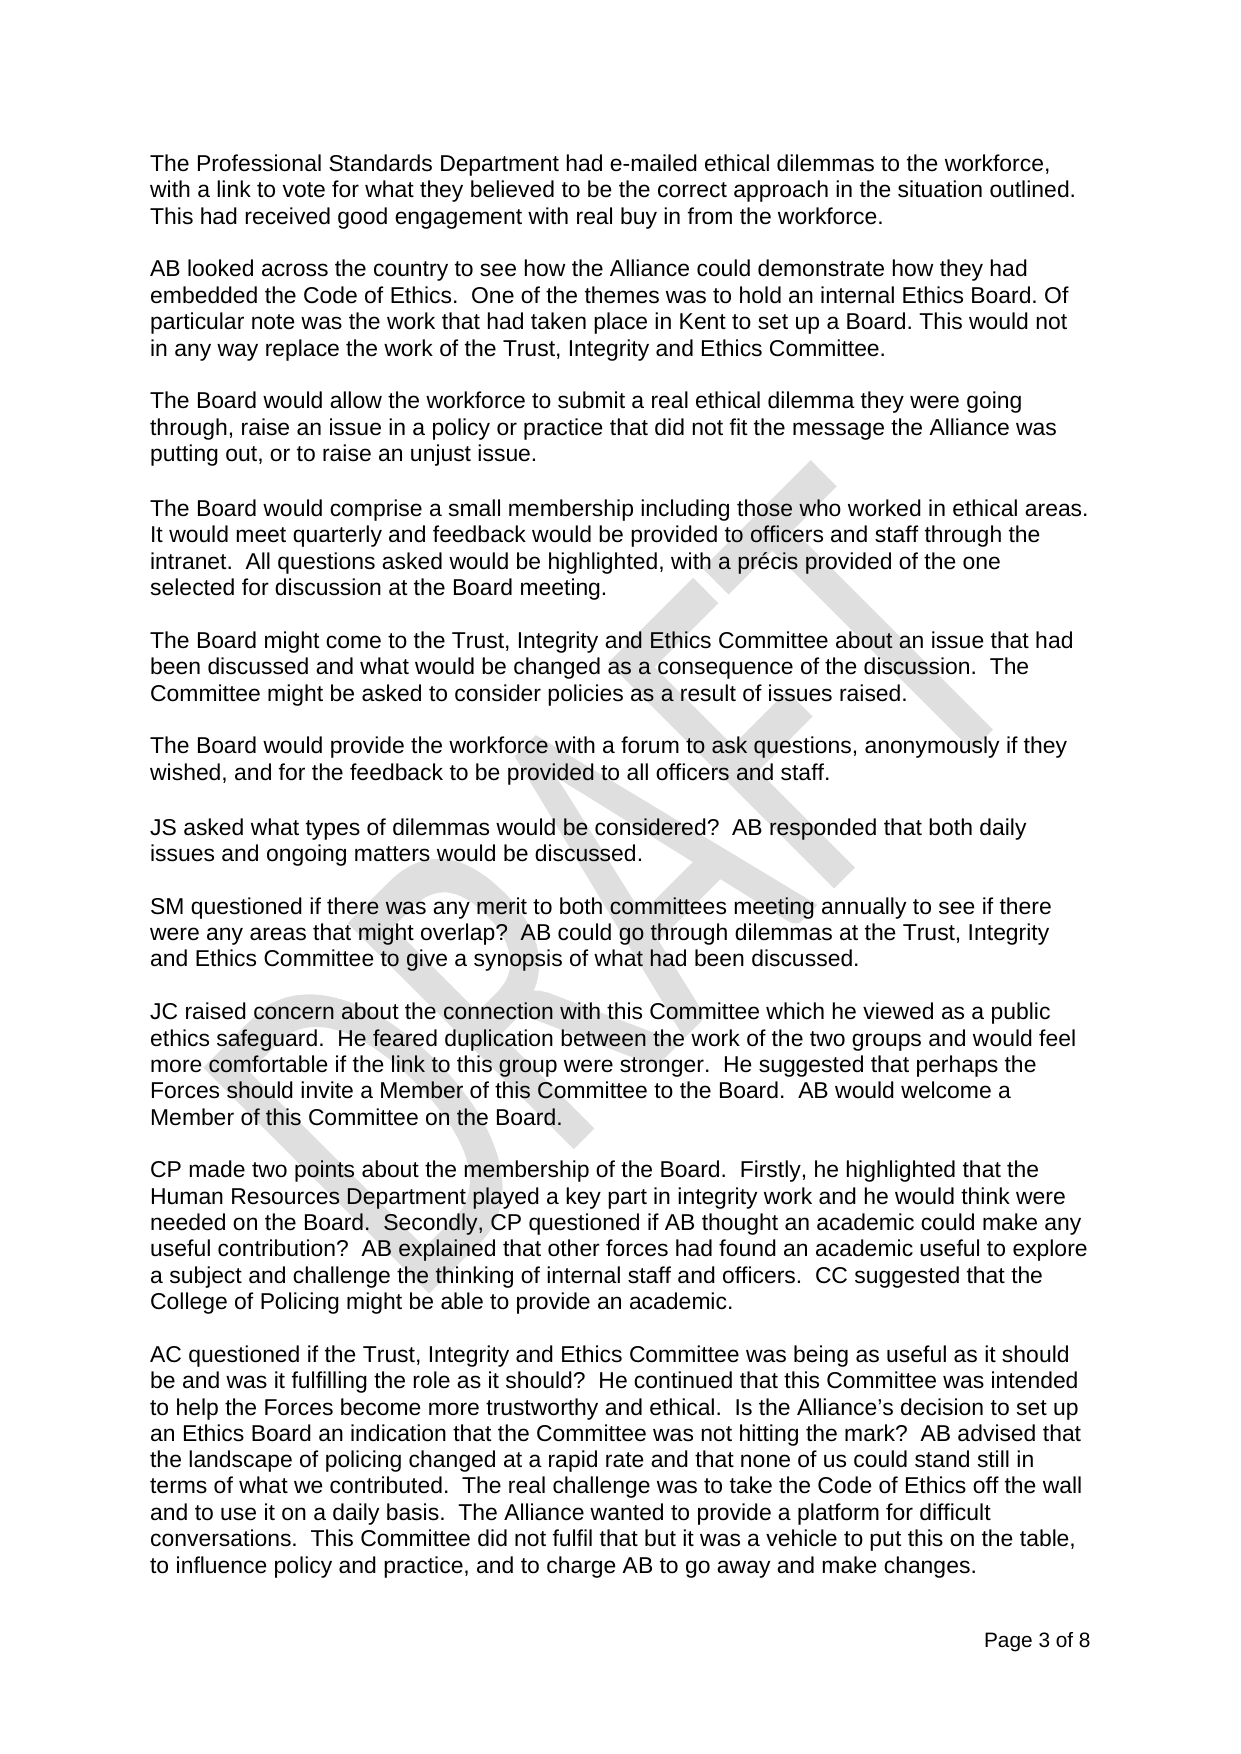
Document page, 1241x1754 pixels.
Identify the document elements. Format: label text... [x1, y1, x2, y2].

text The Board might come to the Trust, Integrity and Ethics Committee about an issue that had been discussed and what would be changed as a consequence of the discussion. The Committee might be asked to consider policies as a result of issues raised. [150, 627, 1090, 706]
text The Professional Standards Department had e-mailed ethical dilemmas to the workforce, with a link to vote for what they believed to be the correct approach in the situation outlined. This had received good engagement with real buy in from the workforce. [150, 150, 1090, 229]
text SM questioned if there was any merit to both committees meeting annually to see if there were any areas that might overlap? AB could go through dilemmas at the Trust, Integrity and Ethics Committee to give a synopsis of what had been discussed. [150, 893, 1090, 972]
text The Board would allow the workforce to submit a real ethical dilemma they were going through, raise an issue in a policy or practice that did not fit the message the Alliance was putting out, or to raise an unjust issue. [150, 387, 1090, 466]
text AC questioned if the Trust, Integrity and Ethics Committee was being as useful as it should be and was it fulfilling the role as it should? He continued that this Committee was intended to help the Forces become more trustworthy and ethical. Is the Alliance’s decision to set up an Ethics Board an indication that the Committee was not hitting the mark? AB advised that the landscape of policing changed at a rapid rate and that none of us could stand still in terms of what we contributed. The real challenge was to take the Code of Ethics off the wall and to use it on a daily basis. The Alliance wanted to provide a platform for difficult conversations. This Committee did not fulfil that but it was a vehicle to put this on the table, to influence policy and practice, and to charge AB to go away and make changes. [150, 1341, 1090, 1578]
text The Board would comprise a small membership including those who worked in ethical areas. It would meet quarterly and feedback would be provided to officers and staff through the intranet. All questions asked would be highlighted, with a précis provided of the one selected for discussion at the Board meeting. [150, 495, 1090, 600]
text AB looked across the country to see how the Alliance could demonstrate how they had embedded the Code of Ethics. One of the themes was to hold an internal Ethics Board. Of particular note was the work that had taken place in Kent to set up a Board. This would not in any way replace the work of the Trust, Integrity and Ethics Committee. [150, 255, 1090, 361]
text JC raised concern about the connection with this Committee which he viewed as a public ethics safeguard. He feared duplication between the work of the two groups and would feel more comfortable if the link to this group were stronger. He suggested that perhaps the Forces should invite a Member of this Committee to the Board. AB would welcome a Member of this Committee on the Board. [150, 998, 1090, 1130]
text CP made two points about the membership of the Board. Firstly, he highlighted that the Human Resources Department played a key part in integrity work and he would think were needed on the Board. Secondly, CP questioned if AB thought an academic could make any useful contribution? AB explained that other forces had found an academic useful to explore a subject and challenge the thinking of internal staff and officers. CC suggested that the College of Policing might be able to provide an academic. [150, 1156, 1090, 1314]
text The Board would provide the workforce with a forum to ask questions, anonymously if they wished, and for the feedback to be provided to all officers and staff. [150, 732, 1090, 785]
text JS asked what types of dilemmas would be considered? AB responded that both daily issues and ongoing matters would be discussed. [150, 814, 1090, 866]
